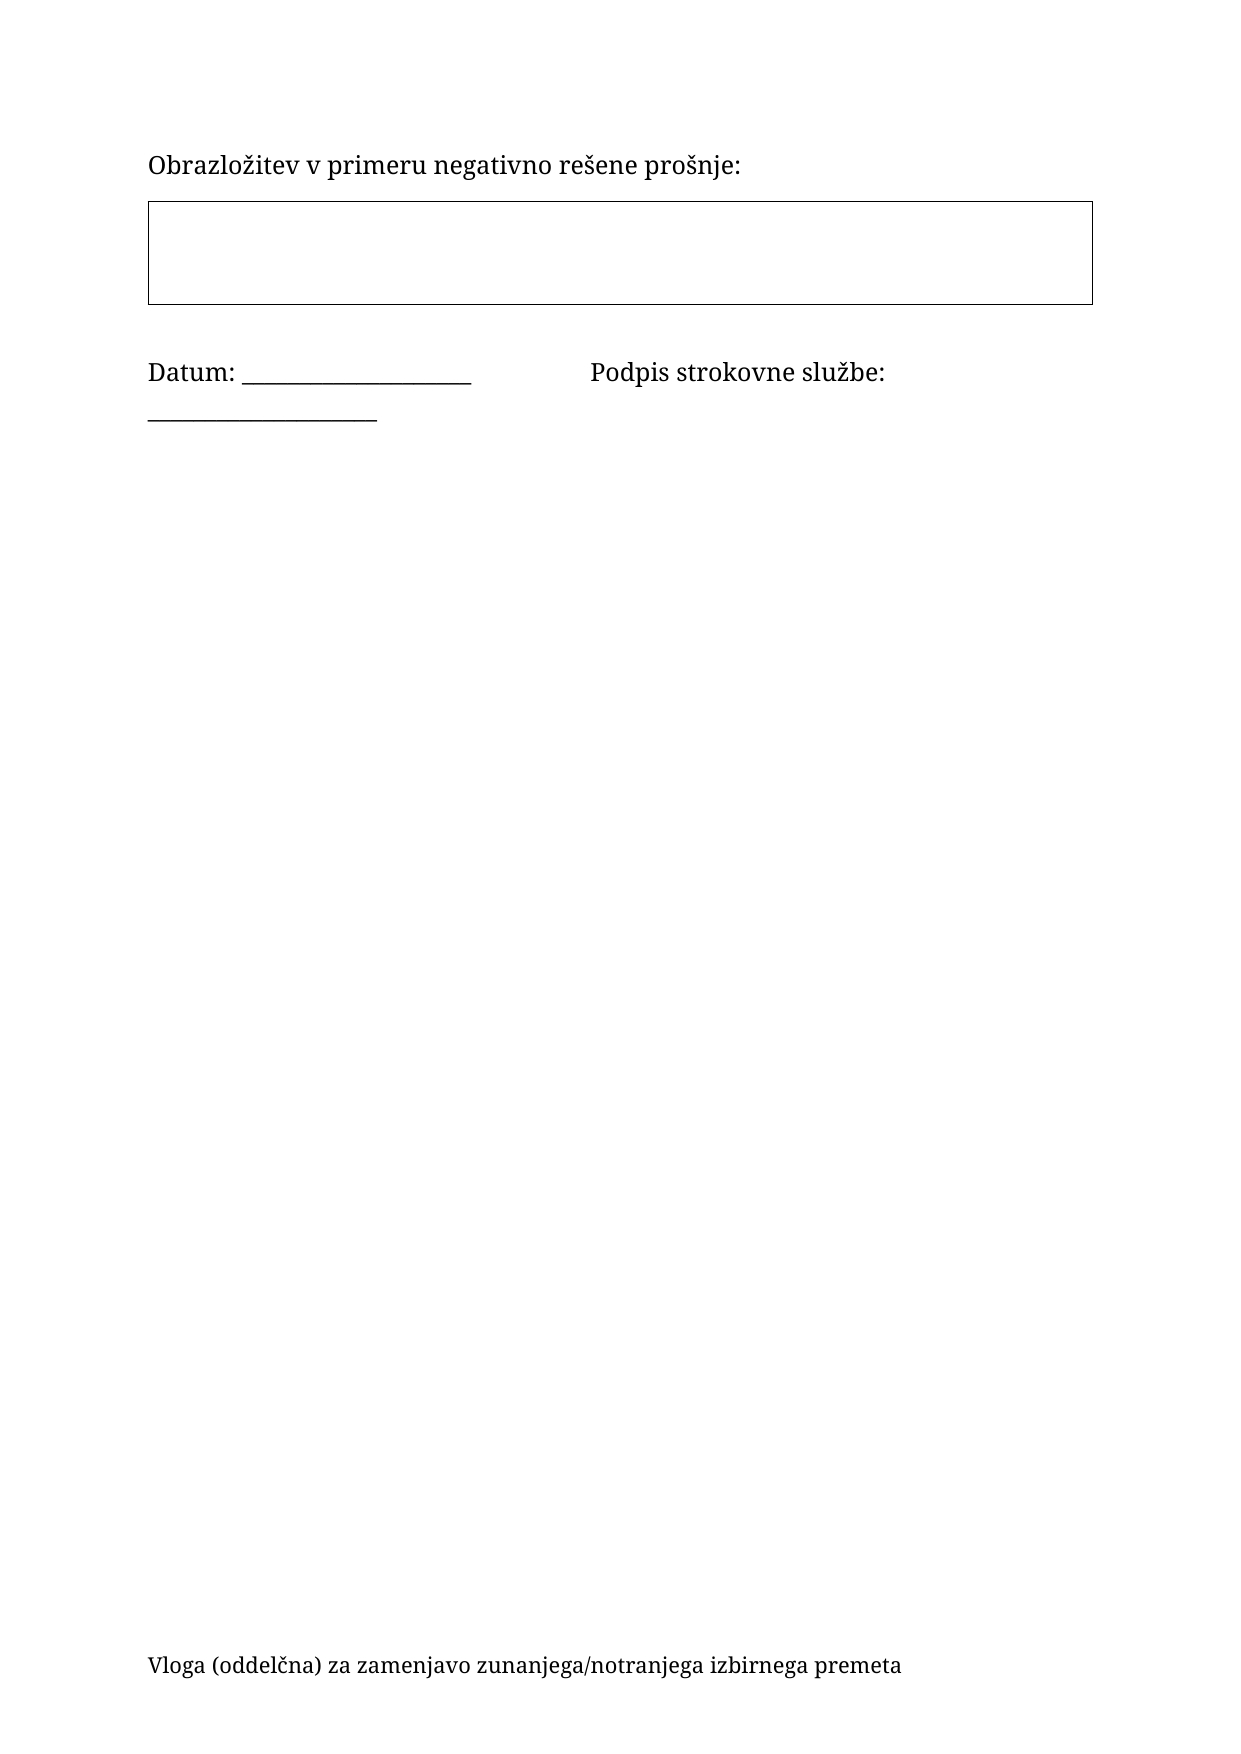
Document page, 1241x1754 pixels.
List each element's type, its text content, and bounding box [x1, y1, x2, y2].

text Obrazložitev v primeru negativno rešene prošnje: [148, 148, 1093, 182]
table_header [149, 202, 1092, 304]
text Datum: ____________________ Podpis strokovne službe: ____________________ [148, 355, 1093, 426]
